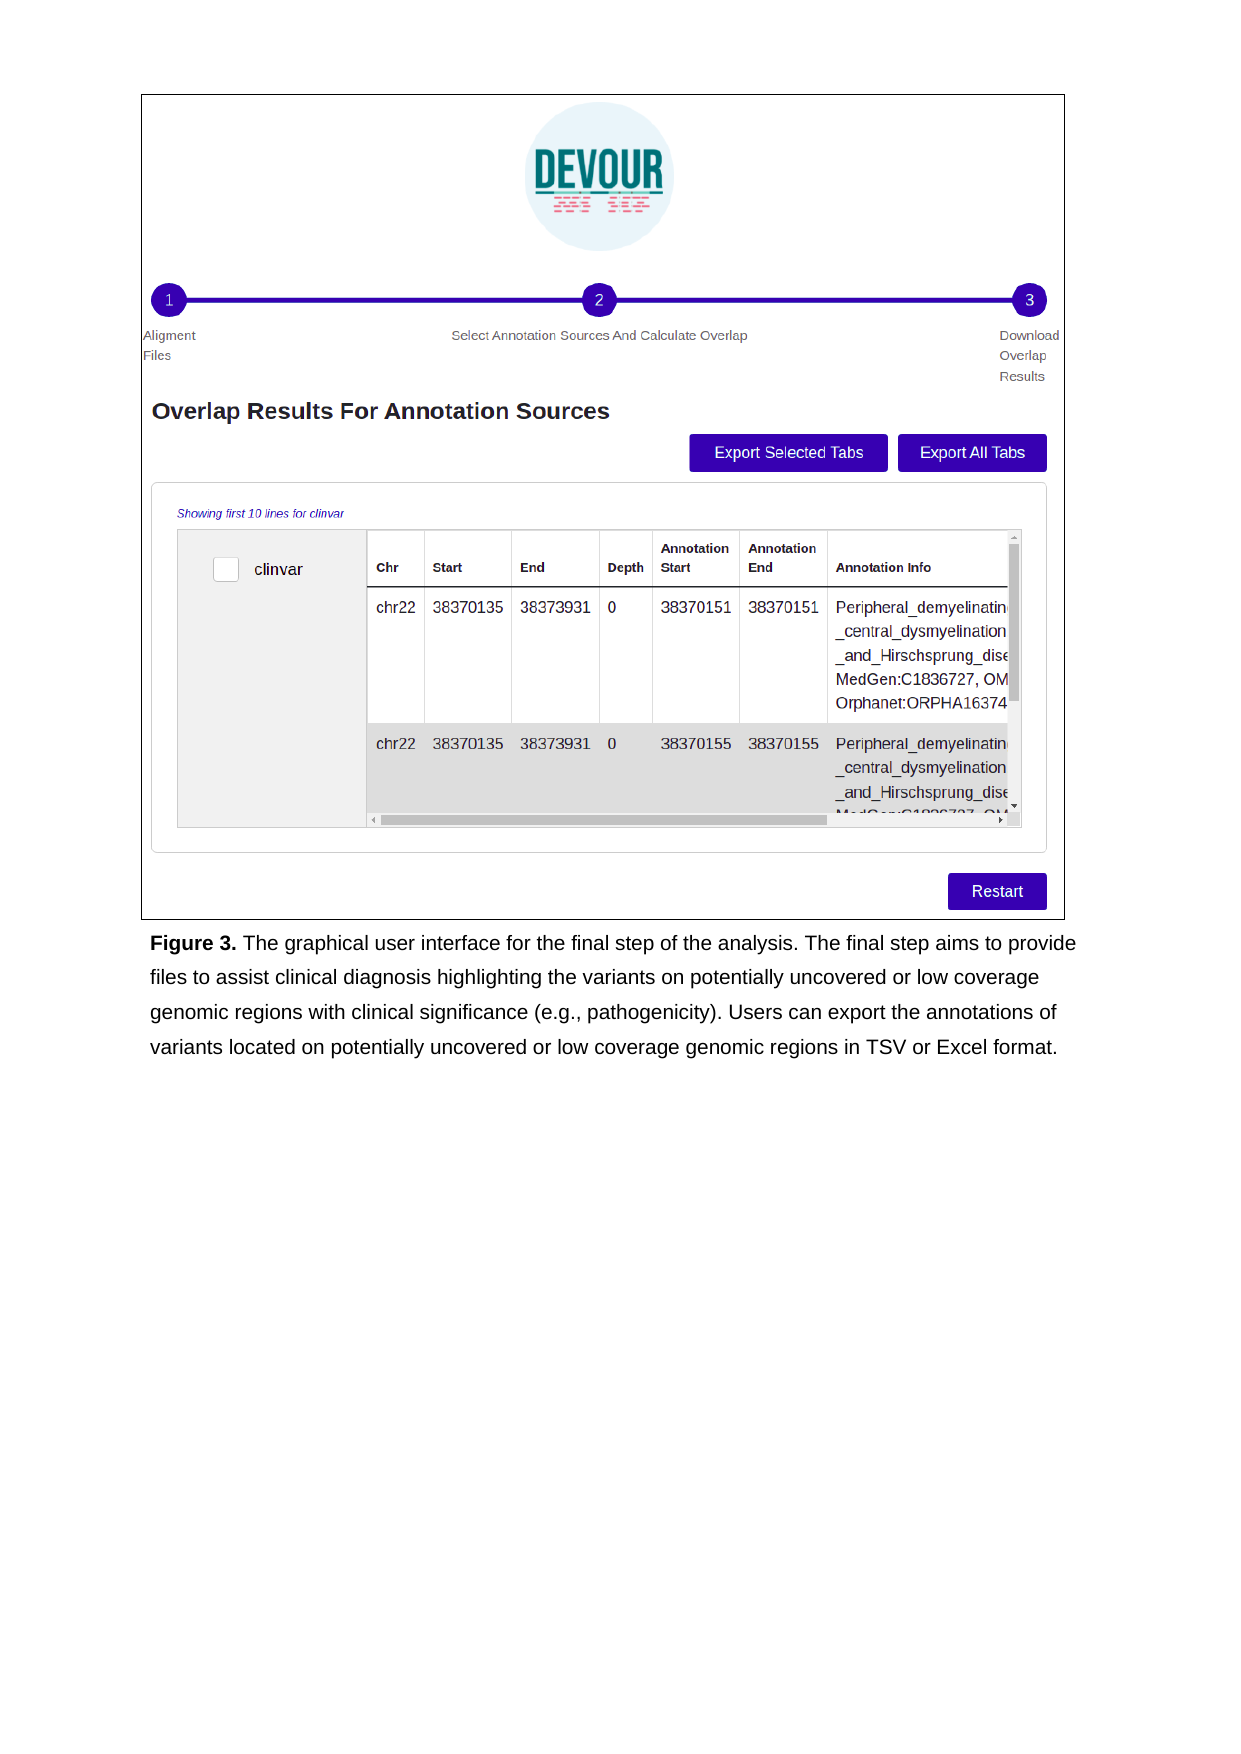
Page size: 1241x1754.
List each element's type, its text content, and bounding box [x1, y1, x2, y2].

picture [142, 95, 1064, 919]
